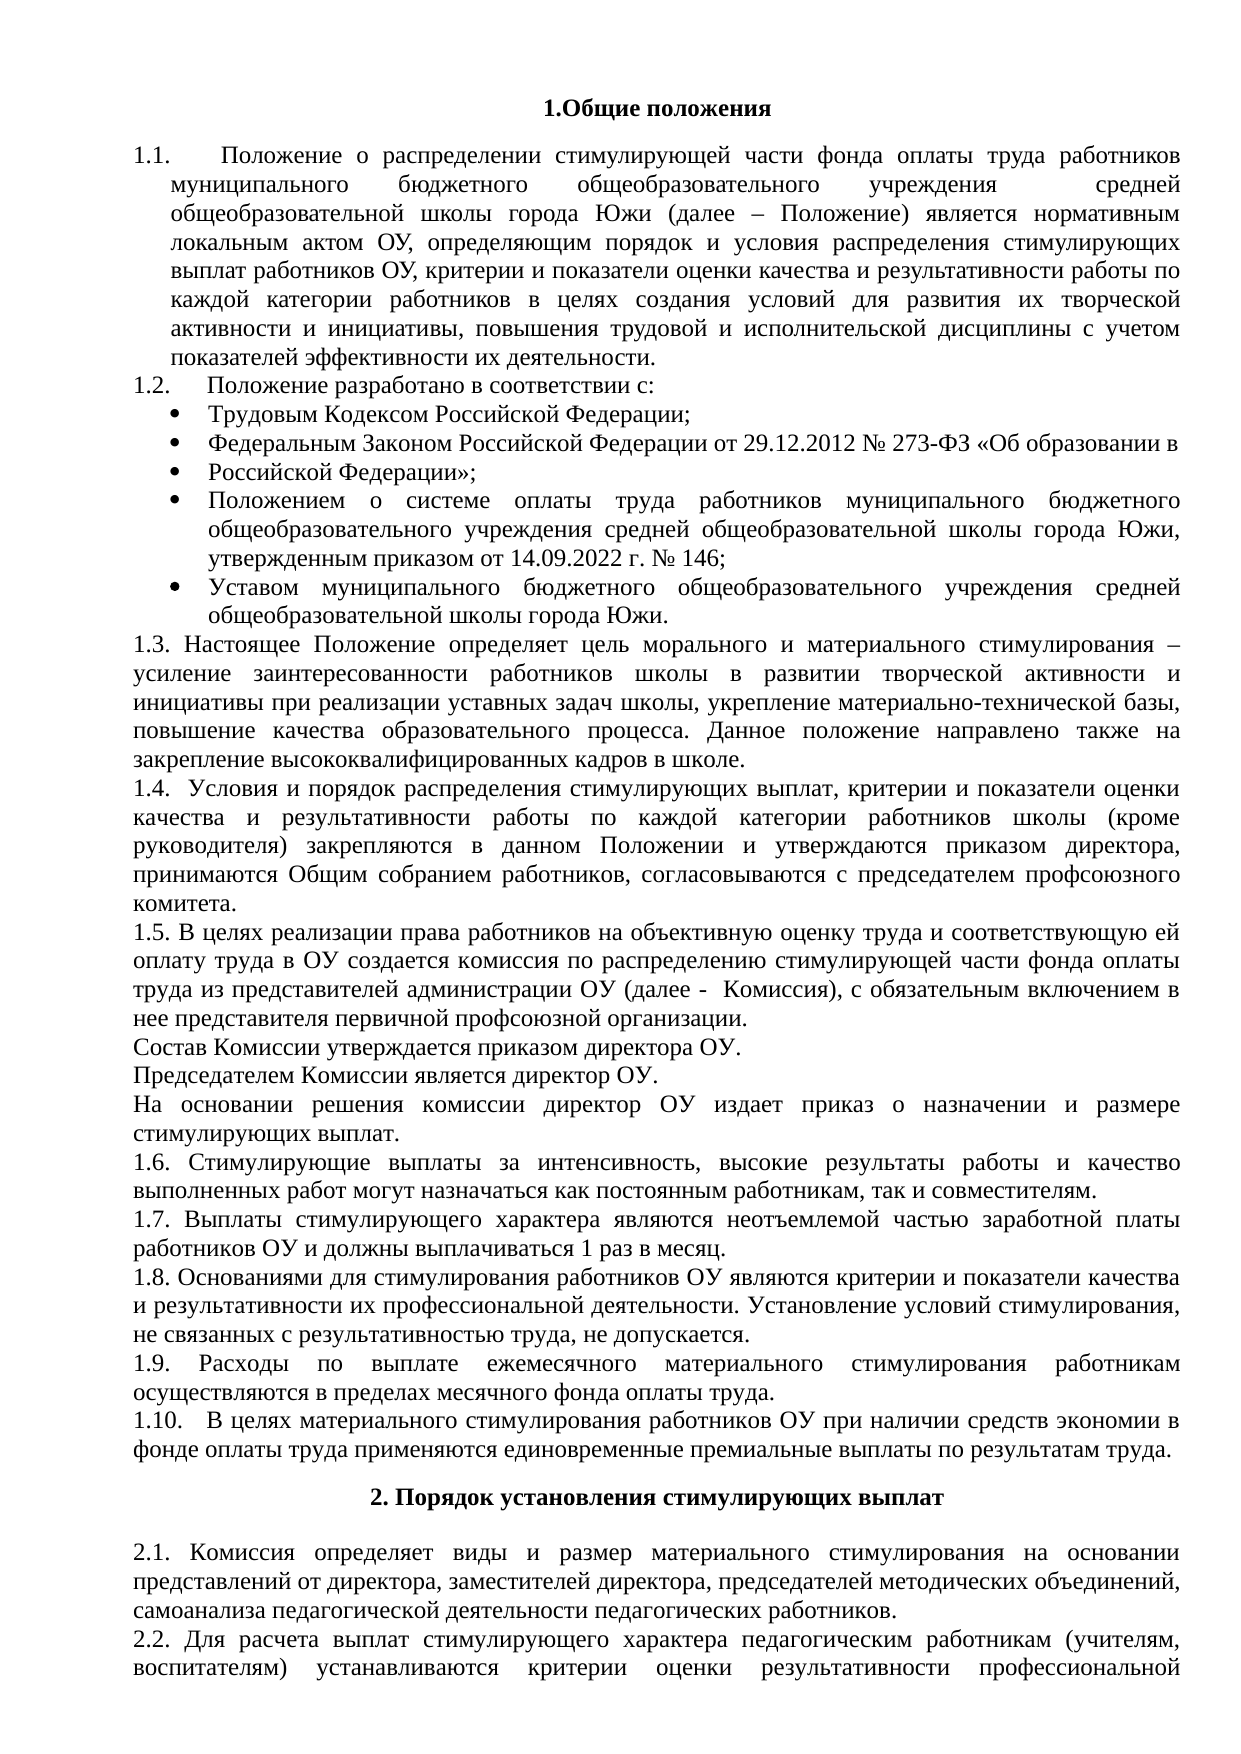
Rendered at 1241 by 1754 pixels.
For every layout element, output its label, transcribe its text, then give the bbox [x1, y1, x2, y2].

text 1.3. Настоящее Положение определяет цель морального и материального стимулирования – усиление заинтересованности работников школы в развитии творческой активности и инициативы при реализации уставных задач школы, укрепление материально-технической базы, повышение качества образовательного процесса. Данное положение направлено также на закрепление высококвалифицированных кадров в школе. [133, 629, 1181, 773]
text 1.7. Выплаты стимулирующего характера являются неотъемлемой частью заработной платы работников ОУ и должны выплачиваться 1 раз в месяц. [133, 1204, 1181, 1262]
text Председателем Комиссии является директор ОУ. [133, 1061, 1181, 1089]
text 2.1. Комиссия определяет виды и размер материального стимулирования на основании представлений от директора, заместителей директора, председателей методических объединений, самоанализа педагогической деятельности педагогических работников. [133, 1537, 1181, 1624]
list Положением о системе оплаты труда работников муниципального бюджетного общеобразовательного учреждения средней общеобразовательной школы города Южи, утвержденным приказом от 14.09.2022 г. № 146; [170, 486, 1181, 572]
text 1.10. В целях материального стимулирования работников ОУ при наличии средств экономии в фонде оплаты труда применяются единовременные премиальные выплаты по результатам труда. [133, 1406, 1181, 1463]
list Уставом муниципального бюджетного общеобразовательного учреждения средней общеобразовательной школы города Южи. [170, 572, 1181, 629]
list Трудовым Кодексом Российской Федерации; [170, 399, 1181, 428]
text 1.5. В целях реализации права работников на объективную оценку труда и соответствующую ей оплату труда в ОУ создается комиссия по распределению стимулирующей части фонда оплаты труда из представителей администрации ОУ (далее - Комиссия), с обязательным включением в нее представителя первичной профсоюзной организации. [133, 917, 1181, 1032]
text 1.Общие положения [133, 93, 1181, 121]
text 1.8. Основаниями для стимулирования работников ОУ являются критерии и показатели качества и результативности их профессиональной деятельности. Установление условий стимулирования, не связанных с результативностью труда, не допускается. [133, 1262, 1181, 1348]
text На основании решения комиссии директор ОУ издает приказ о назначении и размере стимулирующих выплат. [133, 1089, 1181, 1147]
text 1.9. Расходы по выплате ежемесячного материального стимулирования работникам осуществляются в пределах месячного фонда оплаты труда. [133, 1348, 1181, 1406]
list Положение разработано в соответствии с: [133, 371, 1181, 399]
text 1.6. Стимулирующие выплаты за интенсивность, высокие результаты работы и качество выполненных работ могут назначаться как постоянным работникам, так и совместителям. [133, 1147, 1181, 1204]
list Положение о распределении стимулирующей части фонда оплаты труда работников муниципального бюджетного общеобразовательного учреждения средней общеобразовательной школы города Южи (далее – Положение) является нормативным локальным актом ОУ, определяющим порядок и условия распределения стимулирующих выплат работников ОУ, критерии и показатели оценки качества и результативности работы по каждой категории работников в целях создания условий для развития их творческой активности и инициативы, повышения трудовой и исполнительской дисциплины с учетом показателей эффективности их деятельности. [133, 141, 1181, 371]
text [133, 1624, 1181, 1681]
list Российской Федерации»; [170, 457, 1181, 486]
text Состав Комиссии утверждается приказом директора ОУ. [133, 1032, 1181, 1061]
list Федеральным Законом Российской Федерации от 29.12.2012 № 273-ФЗ «Об образовании в [170, 428, 1181, 457]
text 2. Порядок установления стимулирующих выплат [133, 1482, 1181, 1511]
text 1.4. Условия и порядок распределения стимулирующих выплат, критерии и показатели оценки качества и результативности работы по каждой категории работников школы (кроме руководителя) закрепляются в данном Положении и утверждаются приказом директора, принимаются Общим собранием работников, согласовываются с председателем профсоюзного комитета. [133, 773, 1181, 917]
